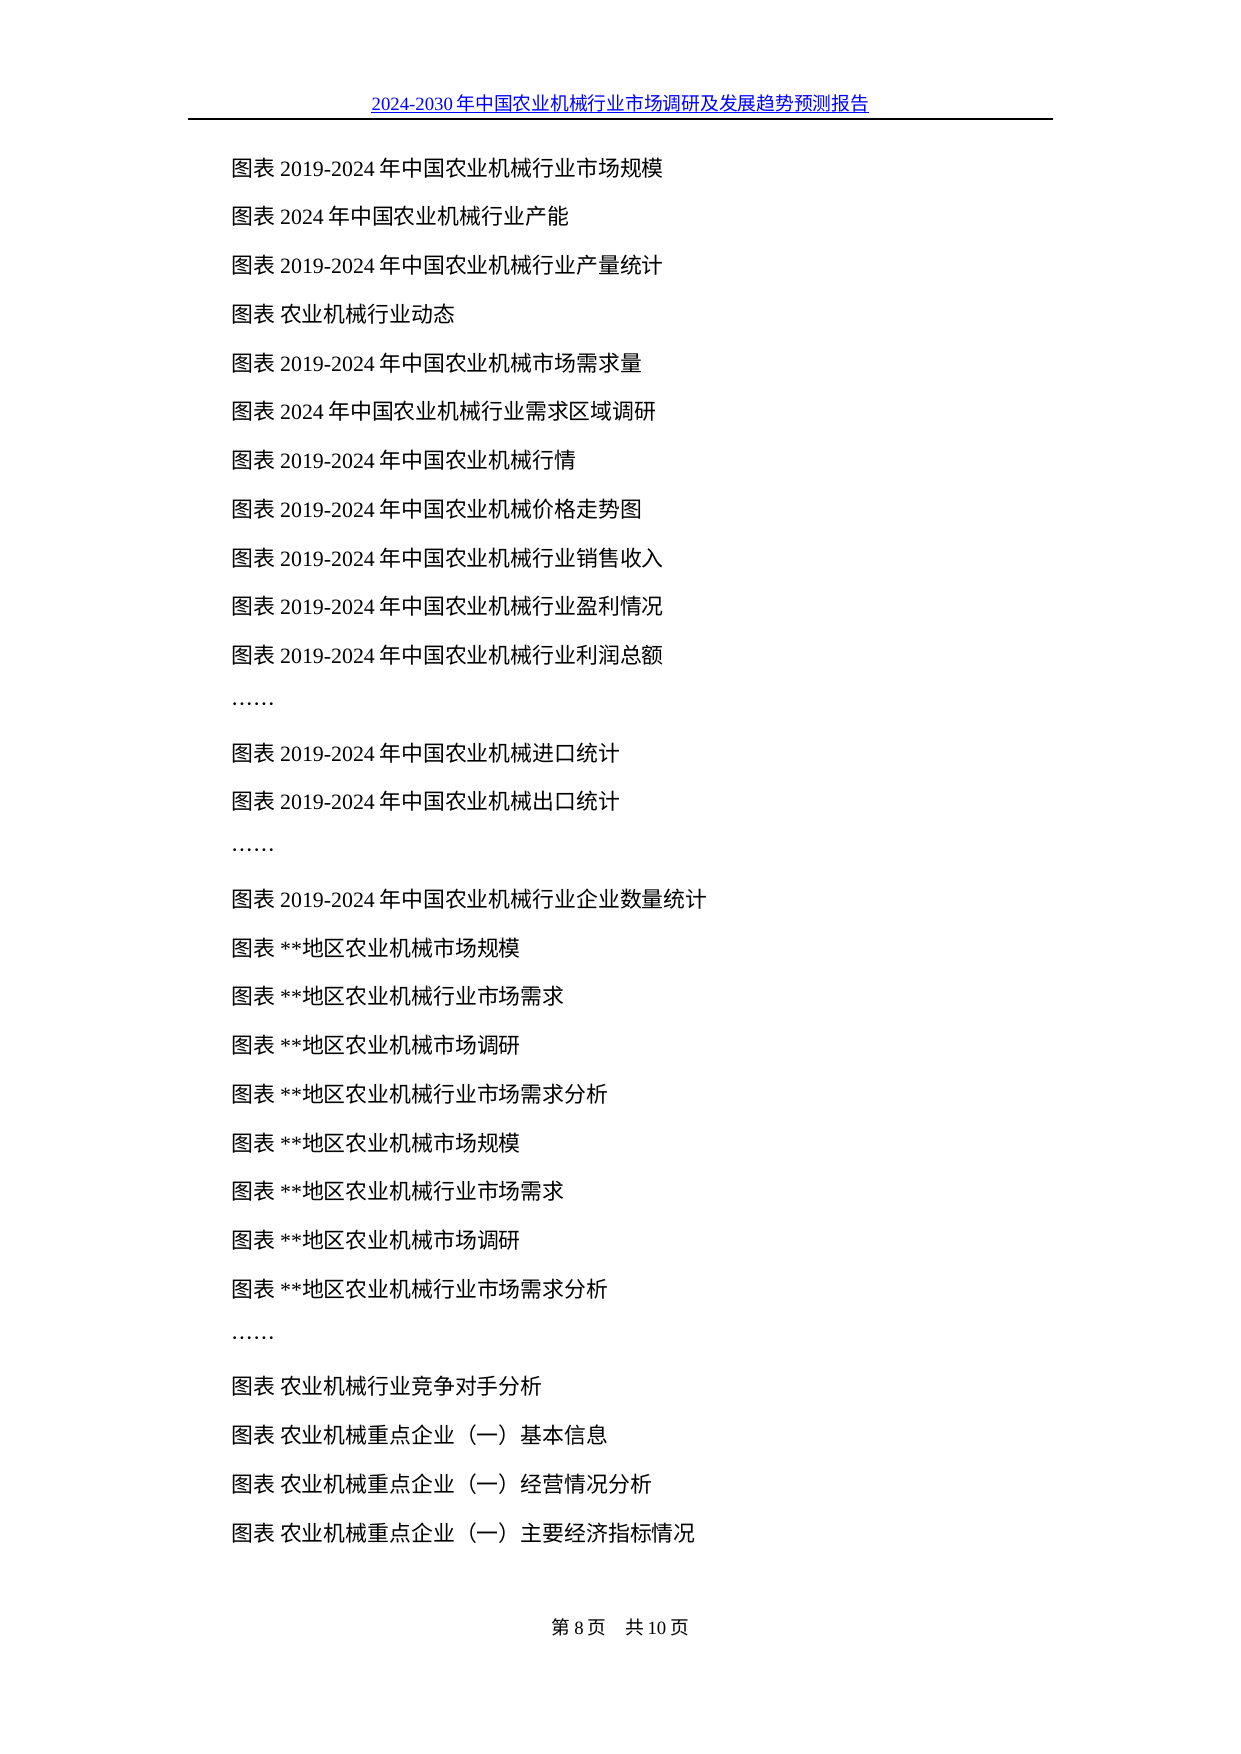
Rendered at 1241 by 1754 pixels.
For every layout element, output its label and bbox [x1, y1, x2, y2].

text [187, 150, 1053, 1548]
